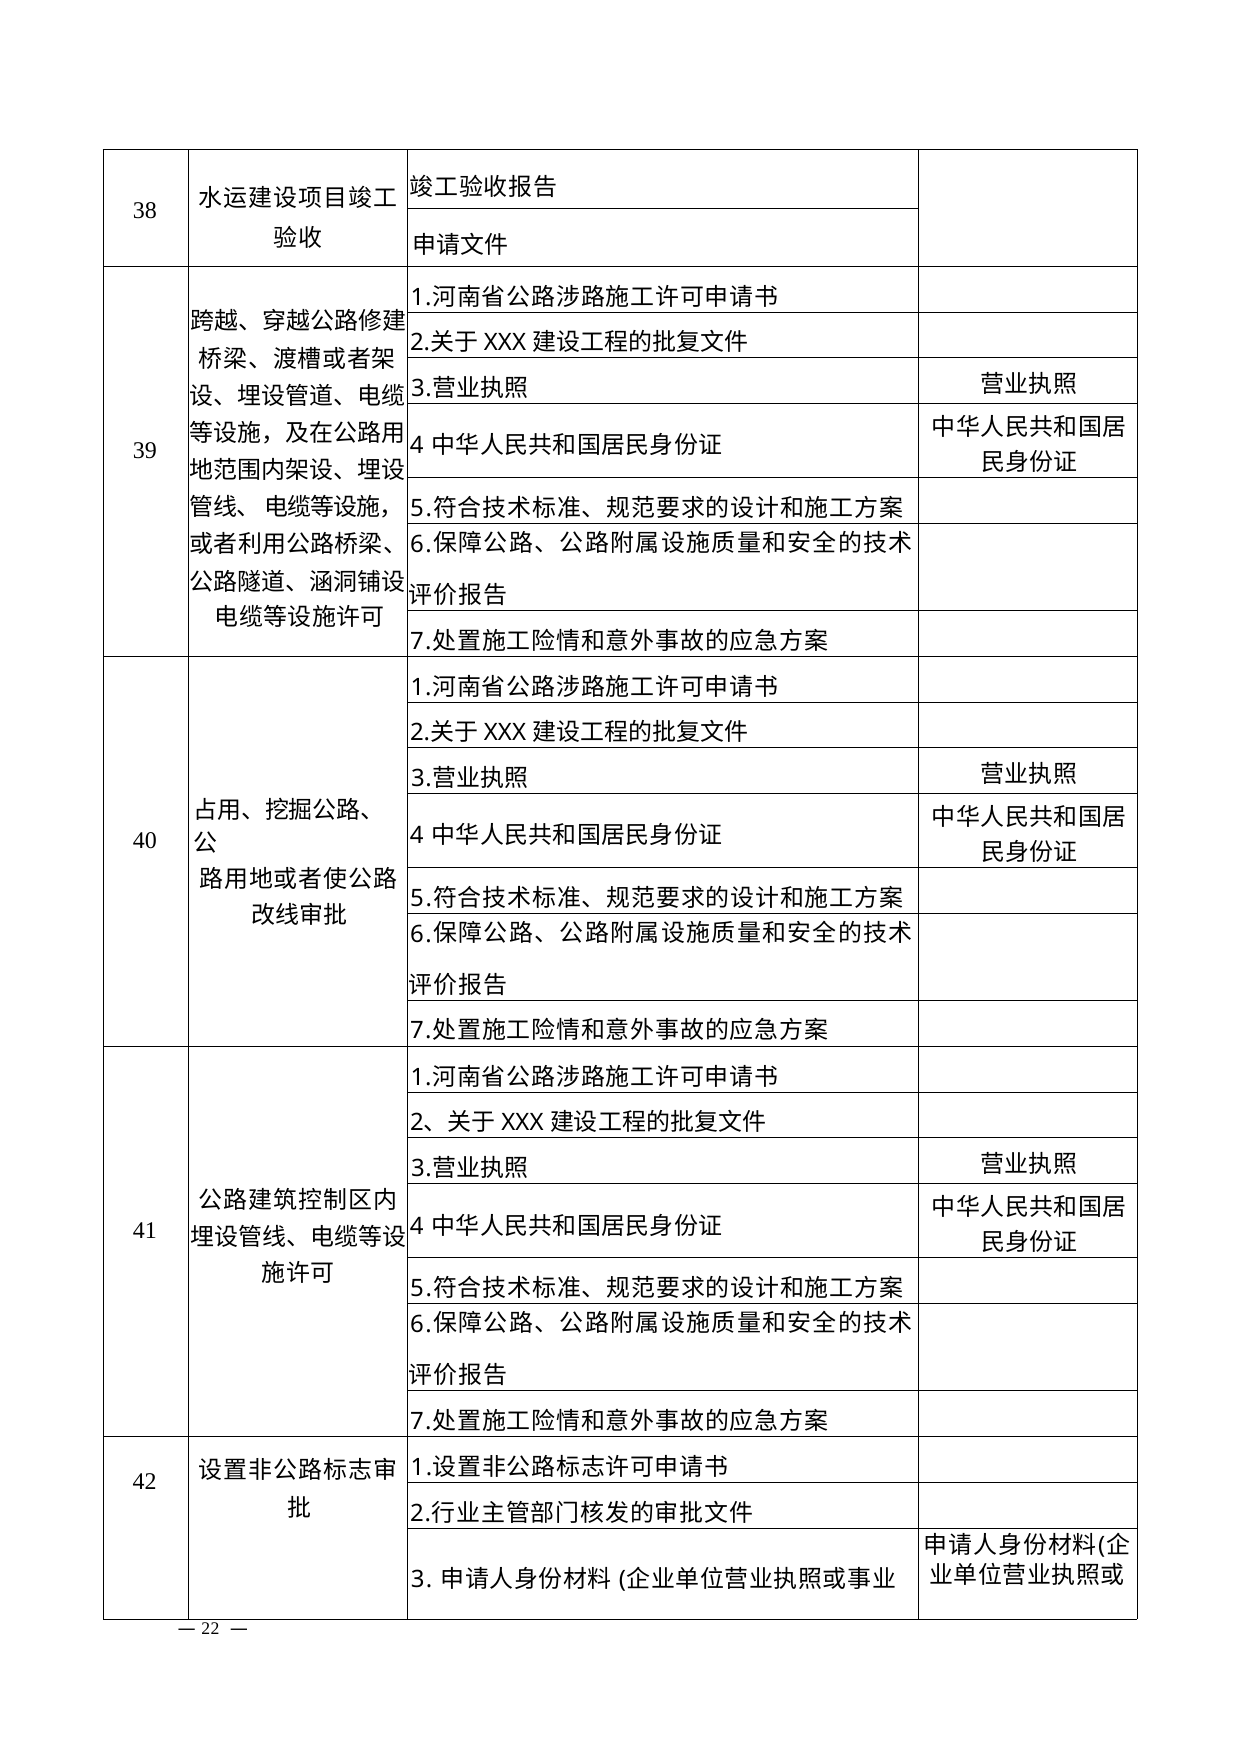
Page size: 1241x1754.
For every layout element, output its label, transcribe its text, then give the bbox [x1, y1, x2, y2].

table_cell 2、关于 XXX 建设工程的批复文件 [408, 1093, 918, 1137]
table_cell [919, 1047, 1137, 1092]
table_cell 1.河南省公路涉路施工许可申请书 [408, 267, 918, 312]
table_cell 水运建设项目竣工 验收 [189, 150, 407, 266]
table_cell 中华人民共和国居 民身份证 [919, 1184, 1137, 1257]
table_cell [919, 703, 1137, 747]
table_cell [919, 1258, 1137, 1303]
table_cell 中华人民共和国居 民身份证 [919, 404, 1137, 477]
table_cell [408, 1529, 918, 1619]
table_cell [919, 150, 1137, 266]
table_cell 5.符合技术标准、规范要求的设计和施工方案 [408, 868, 918, 913]
table_cell 41 [104, 1047, 188, 1436]
table_cell 6.保障公路、公路附属设施质量和安全的技术 评价报告 [408, 1304, 918, 1390]
table_cell 2.关于 XXX 建设工程的批复文件 [408, 313, 918, 357]
table_cell 38 [104, 150, 188, 266]
table_cell 3.营业执照 [408, 748, 918, 793]
table_cell 4 中华人民共和国居民身份证 [408, 1184, 918, 1257]
table_cell [919, 657, 1137, 702]
table_cell 7.处置施工险情和意外事故的应急方案 [408, 611, 918, 656]
table_cell [919, 1483, 1137, 1528]
table_cell [919, 1391, 1137, 1436]
table_cell 1.设置非公路标志许可申请书 [408, 1437, 918, 1482]
table_cell [919, 313, 1137, 357]
table_cell 1.河南省公路涉路施工许可申请书 [408, 657, 918, 702]
table_cell 2.关于 XXX 建设工程的批复文件 [408, 703, 918, 747]
table_cell 公路建筑控制区内 埋设管线、电缆等设 施许可 [189, 1047, 407, 1436]
table_cell 申请文件 [408, 209, 918, 266]
table_cell 4 中华人民共和国居民身份证 [408, 404, 918, 477]
table_cell 42 [104, 1437, 188, 1619]
table_cell [919, 868, 1137, 913]
table_cell 跨越、穿越公路修建 桥梁、渡槽或者架 设、埋设管道、电缆 等设施，及在公路用 地范围内架设、埋设 管线、 电缆等设施， 或者利用公路桥梁、 公路隧道、涵洞铺设 电缆等设施许可 [189, 267, 407, 656]
table_cell [919, 914, 1137, 1000]
table_cell 5.符合技术标准、规范要求的设计和施工方案 [408, 1258, 918, 1303]
table_cell 6.保障公路、公路附属设施质量和安全的技术 评价报告 [408, 914, 918, 1000]
table_cell 40 [104, 657, 188, 1046]
table_cell [919, 1093, 1137, 1137]
table_cell 5.符合技术标准、规范要求的设计和施工方案 [408, 478, 918, 523]
table_cell 营业执照 [919, 358, 1137, 403]
table_cell 1.河南省公路涉路施工许可申请书 [408, 1047, 918, 1092]
table_cell 6.保障公路、公路附属设施质量和安全的技术 评价报告 [408, 524, 918, 610]
table_cell 39 [104, 267, 188, 656]
table_cell 7.处置施工险情和意外事故的应急方案 [408, 1391, 918, 1436]
table_cell 中华人民共和国居 民身份证 [919, 794, 1137, 867]
table_cell 营业执照 [919, 1138, 1137, 1183]
table_cell [919, 524, 1137, 610]
table_cell 营业执照 [919, 748, 1137, 793]
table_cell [919, 1529, 1137, 1619]
table_cell 占用、挖掘公路、公 路用地或者使公路 改线审批 [189, 657, 407, 1046]
table_cell 7.处置施工险情和意外事故的应急方案 [408, 1001, 918, 1046]
table_cell 4 中华人民共和国居民身份证 [408, 794, 918, 867]
table_cell [919, 1437, 1137, 1482]
table_cell [919, 267, 1137, 312]
table_cell [919, 1304, 1137, 1390]
table_cell [919, 611, 1137, 656]
table_cell [919, 478, 1137, 523]
table_cell [919, 1001, 1137, 1046]
table_cell 3.营业执照 [408, 1138, 918, 1183]
table_cell 设置非公路标志审 批 [189, 1437, 407, 1619]
table_cell 3.营业执照 [408, 358, 918, 403]
table_cell 2.行业主管部门核发的审批文件 [408, 1483, 918, 1528]
table_cell 竣工验收报告 [408, 150, 918, 208]
